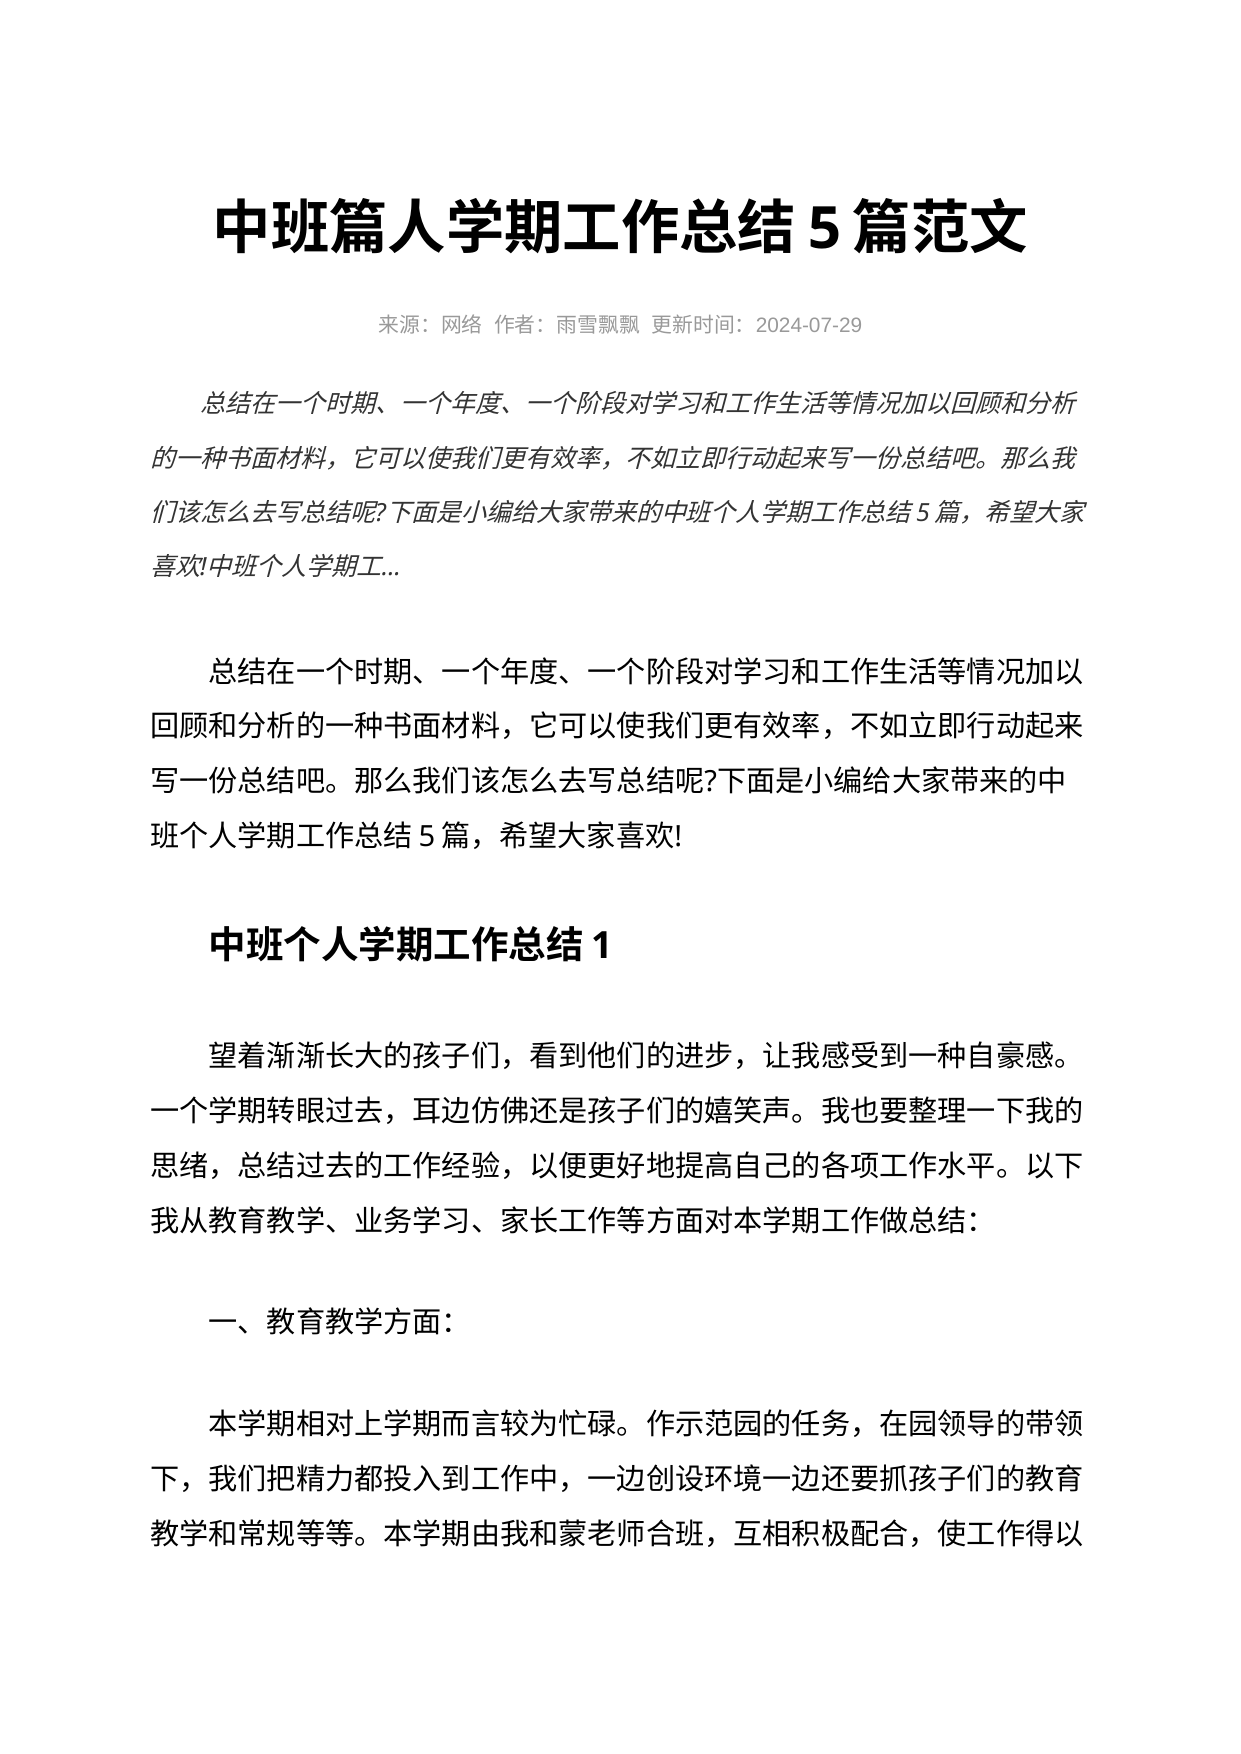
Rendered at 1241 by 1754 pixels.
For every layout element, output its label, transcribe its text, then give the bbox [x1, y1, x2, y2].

subtitle 中班篇人学期工作总结5篇范文 [150, 181, 1090, 266]
text 总结在一个时期、一个年度、一个阶段对学习和工作生活等情况加以回顾和分析的一种书面材料，它可以使我们更有效率，不如立即行动起来写一份总结吧。那么我们该怎么去写总结呢?下面是小编给大家带来的中班个人学期工作总结5篇，希望大家喜欢! [150, 648, 1090, 855]
text 一、教育教学方面： [150, 1299, 1090, 1341]
text 来源：网络 作者：雨雪飘飘 更新时间：2024-07-29 [150, 313, 1090, 337]
text 望着渐渐长大的孩子们，看到他们的进步，让我感受到一种自豪感。一个学期转眼过去，耳边仿佛还是孩子们的嬉笑声。我也要整理一下我的思绪，总结过去的工作经验，以便更好地提高自己的各项工作水平。以下我从教育教学、业务学习、家长工作等方面对本学期工作做总结： [150, 1032, 1090, 1239]
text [150, 1401, 1090, 1553]
text 总结在一个时期、一个年度、一个阶段对学习和工作生活等情况加以回顾和分析的一种书面材料，它可以使我们更有效率，不如立即行动起来写一份总结吧。那么我们该怎么去写总结呢?下面是小编给大家带来的中班个人学期工作总结5篇，希望大家喜欢!中班个人学期工... [150, 384, 1090, 583]
text 中班个人学期工作总结1 [150, 915, 1090, 969]
